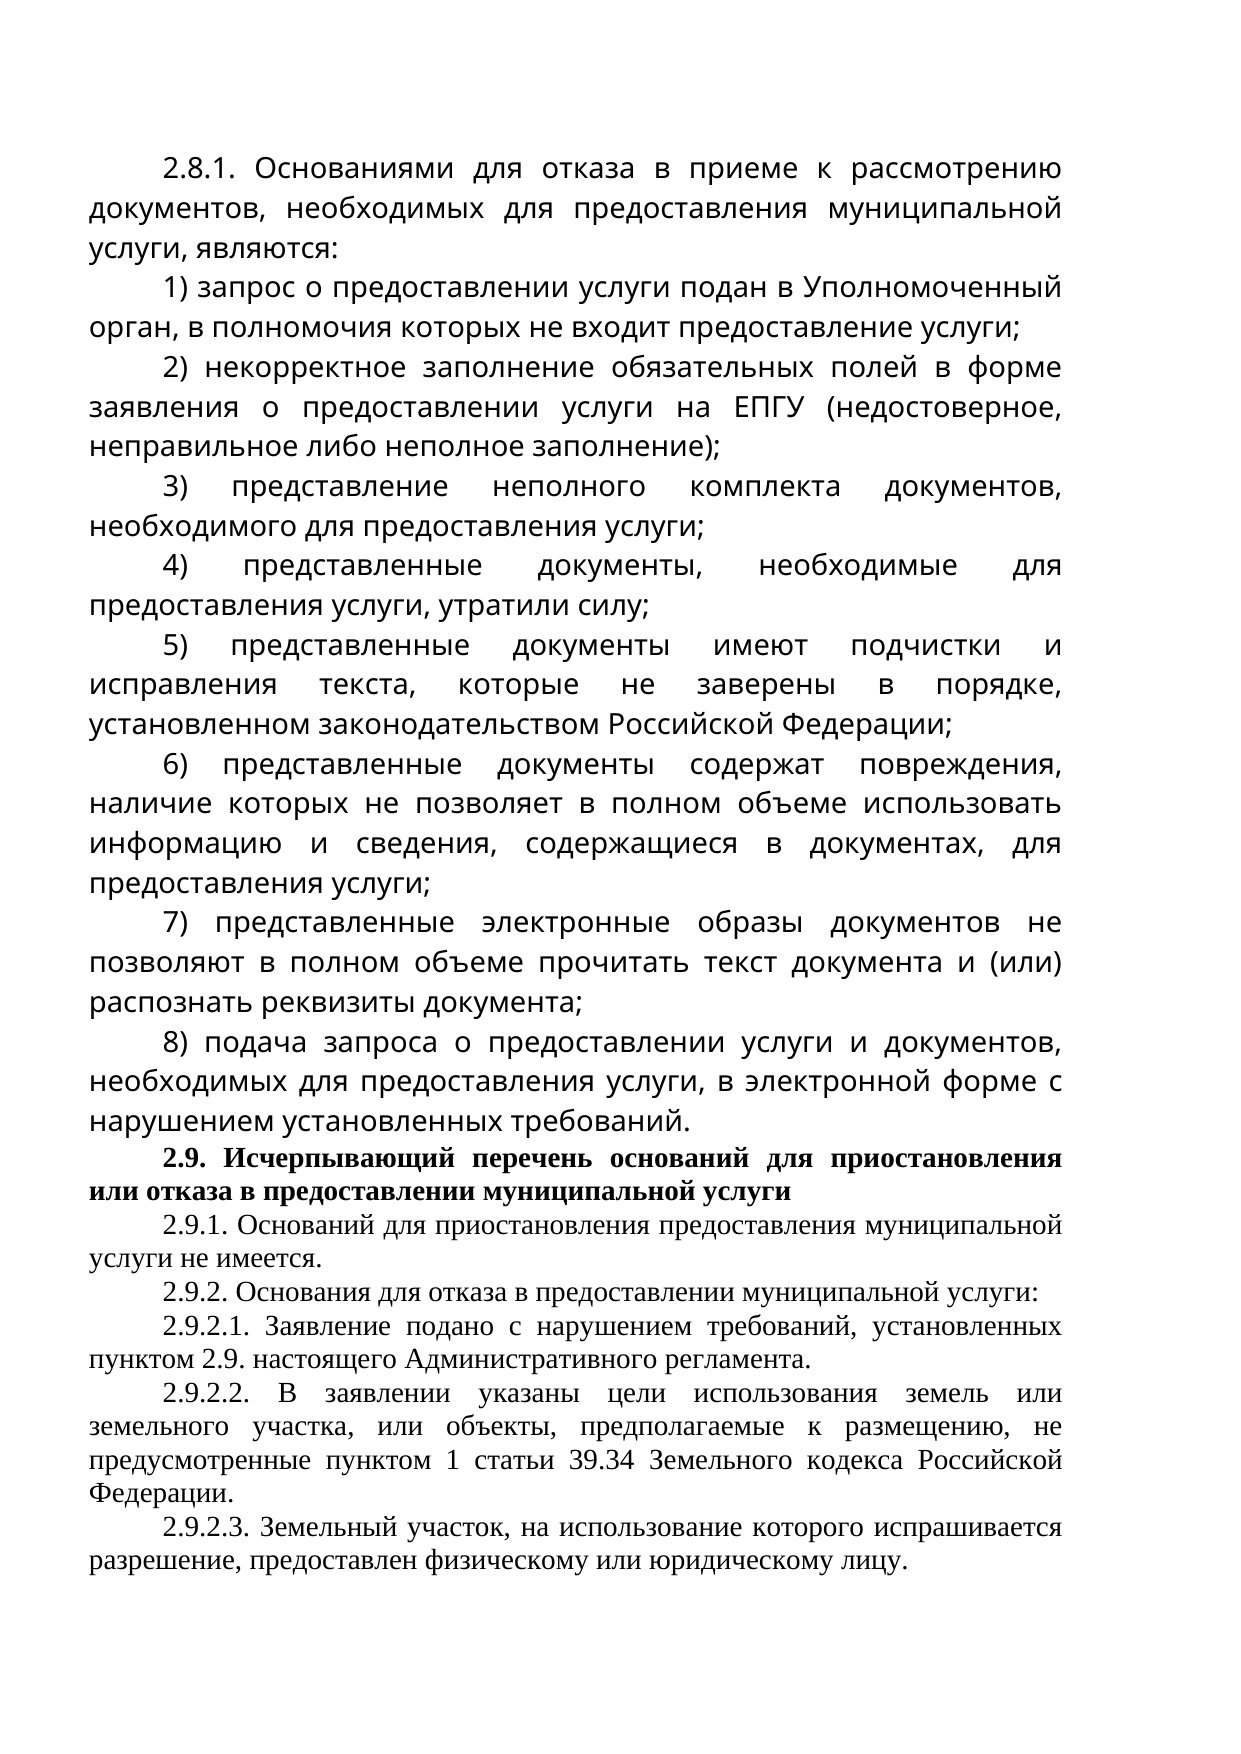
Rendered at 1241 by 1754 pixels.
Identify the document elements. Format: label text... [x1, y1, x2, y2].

text 2.9.2.1. Заявление подано с нарушением требований, установленных пунктом 2.9. настоящего Административного регламента. [89, 1308, 1063, 1375]
text 2.9.2.3. Земельный участок, на использование которого испрашивается разрешение, предоставлен физическому или юридическому лицу. [89, 1509, 1063, 1576]
text 3) представление неполного комплекта документов, необходимого для предоставления услуги; [89, 465, 1063, 544]
text 7) представленные электронные образы документов не позволяют в полном объеме прочитать текст документа и (или) распознать реквизиты документа; [89, 902, 1063, 1021]
text 8) подача запроса о предоставлении услуги и документов, необходимых для предоставления услуги, в электронной форме с нарушением установленных требований. [89, 1021, 1063, 1140]
text 5) представленные документы имеют подчистки и исправления текста, которые не заверены в порядке, установленном законодательством Российской Федерации; [89, 624, 1063, 743]
text 2.8.1. Основаниями для отказа в приеме к рассмотрению документов, необходимых для предоставления муниципальной услуги, являются: [89, 148, 1063, 267]
text 1) запрос о предоставлении услуги подан в Уполномоченный орган, в полномочия которых не входит предоставление услуги; [89, 267, 1063, 346]
text 2.9.2.2. В заявлении указаны цели использования земель или земельного участка, или объекты, предполагаемые к размещению, не предусмотренные пунктом 1 статьи 39.34 Земельного кодекса Российской Федерации. [89, 1375, 1063, 1509]
text 2.9. Исчерпывающий перечень оснований для приостановления или отказа в предоставлении муниципальной услуги [89, 1140, 1063, 1207]
text 2.9.1. Оснований для приостановления предоставления муниципальной услуги не имеется. [89, 1207, 1063, 1274]
text 2) некорректное заполнение обязательных полей в форме заявления о предоставлении услуги на ЕПГУ (недостоверное, неправильное либо неполное заполнение); [89, 346, 1063, 465]
text 2.9.2. Основания для отказа в предоставлении муниципальной услуги: [89, 1274, 1063, 1308]
text 6) представленные документы содержат повреждения, наличие которых не позволяет в полном объеме использовать информацию и сведения, содержащиеся в документах, для предоставления услуги; [89, 743, 1063, 902]
text 4) представленные документы, необходимые для предоставления услуги, утратили силу; [89, 544, 1063, 624]
